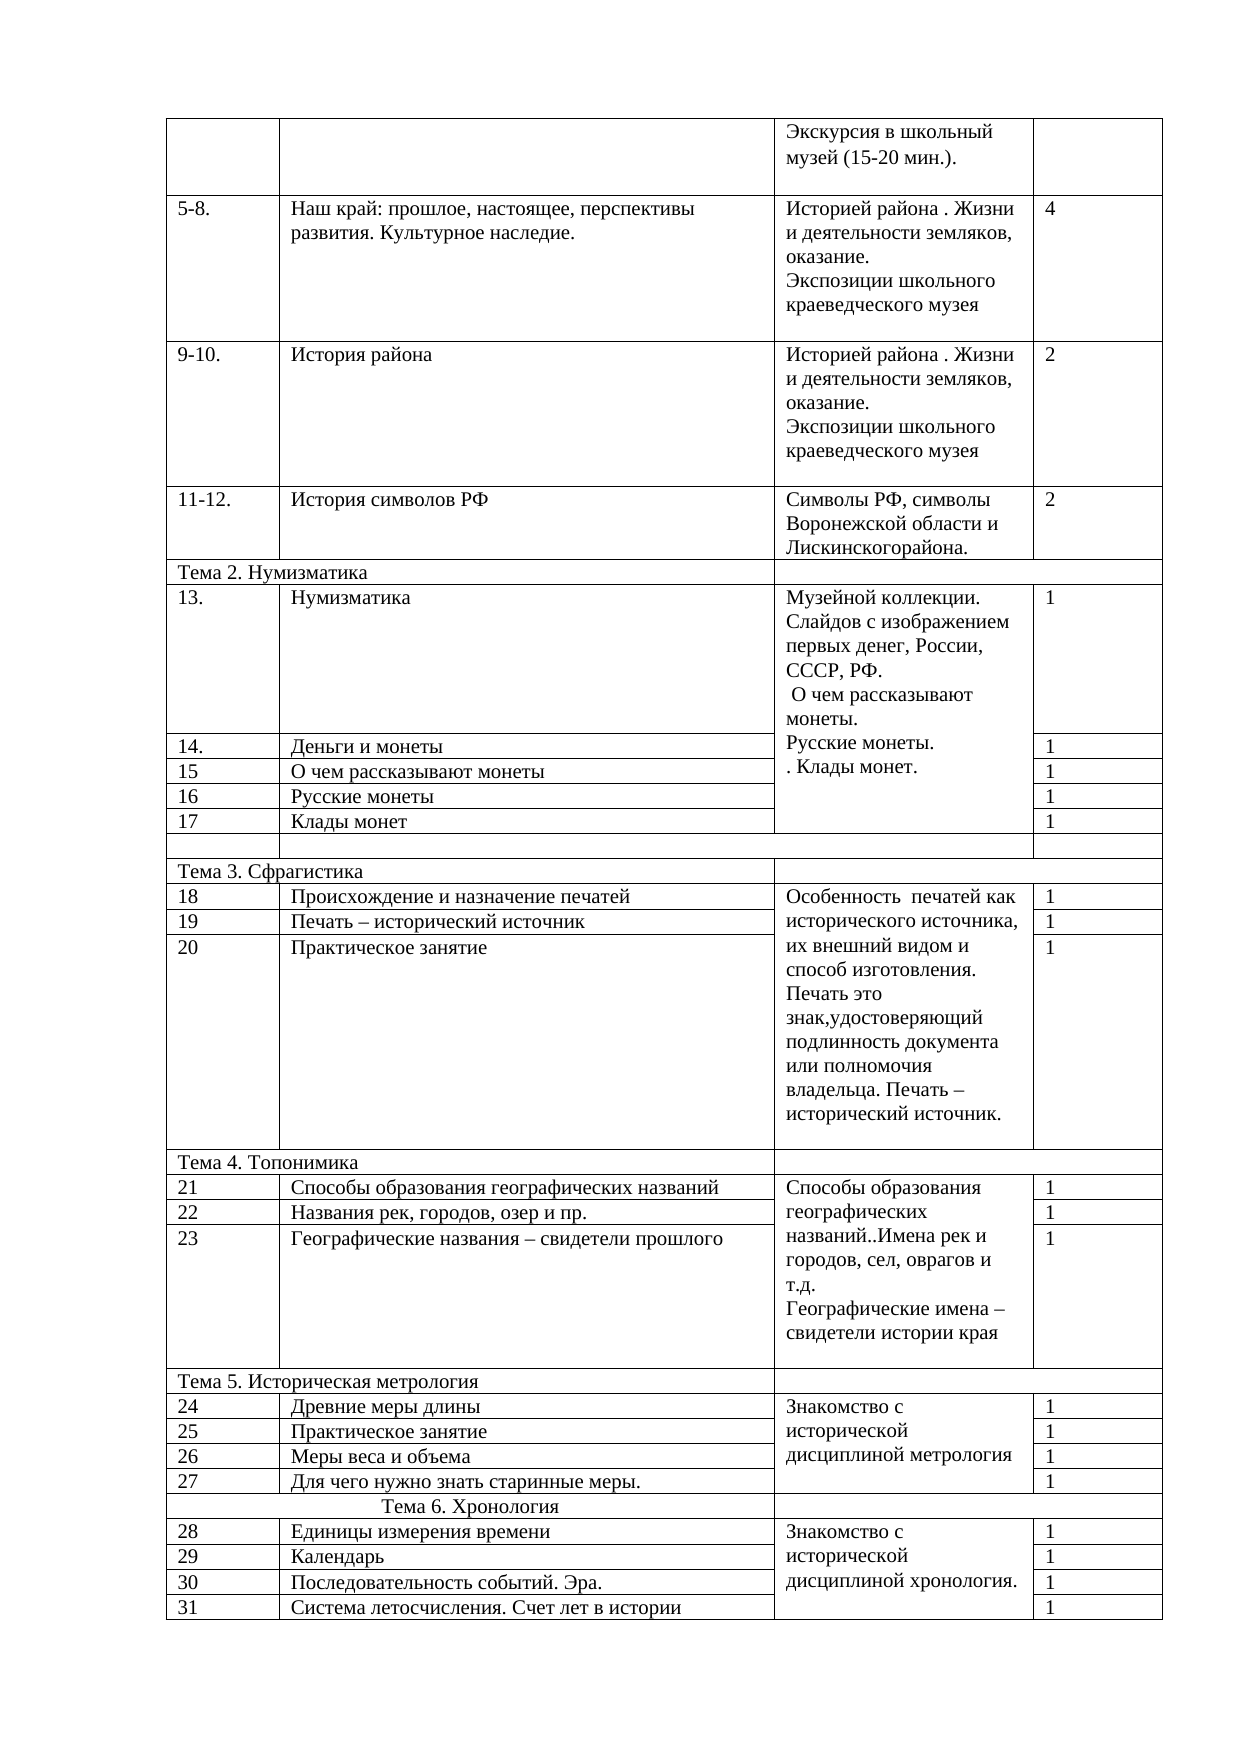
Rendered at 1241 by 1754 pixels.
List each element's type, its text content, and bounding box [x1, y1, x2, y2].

table_cell 9-10. [167, 342, 279, 486]
table_cell Тема 6. Хронология [167, 1494, 774, 1518]
table_cell 25 [167, 1419, 279, 1443]
table_cell [775, 859, 1162, 883]
table_cell Печать – исторический источник [280, 910, 774, 933]
table_cell Меры веса и объема [280, 1444, 774, 1468]
table_cell 1 [1034, 1570, 1162, 1594]
table_cell Единицы измерения времени [280, 1519, 774, 1543]
table_cell 11-12. [167, 487, 279, 559]
table_cell 1 [1034, 1469, 1162, 1493]
table_cell Историей района . Жизни и деятельности земляков, оказание. Экспозиции школьного краеведческого музея [775, 342, 1033, 486]
table_cell 1 [1034, 1444, 1162, 1468]
table_cell 4. [167, 119, 279, 195]
table_cell 1 [1034, 734, 1162, 758]
table_cell 1 [1034, 784, 1162, 808]
table_cell 2 [1034, 342, 1162, 486]
table_cell Последовательность событий. Эра. [280, 1570, 774, 1594]
table_cell 1 [1034, 935, 1162, 1149]
table_cell Тема 4. Топонимика [167, 1150, 774, 1174]
table_cell Символы РФ, символы Воронежской области и Лискинскогорайона. [775, 487, 1033, 559]
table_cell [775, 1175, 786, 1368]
table_cell 4 [1034, 196, 1162, 341]
table_cell 1 [1034, 910, 1162, 933]
table_cell [280, 834, 1033, 858]
table_cell 29 [167, 1545, 279, 1568]
table_cell 1 [1034, 1419, 1162, 1443]
table_cell Клады монет [280, 809, 774, 833]
table_cell Практическое занятие [280, 935, 774, 1149]
table_cell [775, 1494, 1162, 1518]
table_cell Знакомство с исторической дисциплиной метрология [775, 1394, 1033, 1493]
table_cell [775, 119, 1033, 195]
table_cell Музейной коллекции. Слайдов с изображением первых денег, России, СССР, РФ. О чем рассказывают монеты. Русские монеты. . Клады монет. [775, 585, 1033, 833]
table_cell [280, 119, 774, 195]
table_cell Практическое занятие [280, 1419, 774, 1443]
table_cell 24 [167, 1394, 279, 1418]
table_cell 1 [1034, 585, 1162, 733]
table_cell 1 [1034, 759, 1162, 783]
table_cell О чем рассказывают монеты [280, 759, 774, 783]
table_cell Тема 2. Нумизматика [167, 560, 774, 584]
table_cell 16 [167, 784, 279, 808]
table_cell 23 [167, 1225, 279, 1368]
table_cell [775, 1150, 1162, 1174]
table_cell 14. [167, 734, 279, 758]
table_cell 1 [1034, 1545, 1162, 1568]
table_cell 27 [167, 1469, 279, 1493]
table_cell Система летосчисления. Счет лет в истории [280, 1595, 774, 1619]
table_cell Знакомство с исторической дисциплиной хронология. [775, 1519, 1033, 1619]
table_cell 30 [167, 1570, 279, 1594]
table_cell 1 [1034, 884, 1162, 908]
table_cell 13. [167, 585, 279, 733]
table_cell История района [280, 342, 774, 486]
table_cell Календарь [280, 1545, 774, 1568]
table_cell 31 [167, 1595, 279, 1619]
table_cell Историей района . Жизни и деятельности земляков, оказание. Экспозиции школьного краеведческого музея [775, 196, 1033, 341]
table_cell 1 [1034, 1519, 1162, 1543]
table_cell Русские монеты [280, 784, 774, 808]
table_cell 1 [1034, 1200, 1162, 1224]
table_cell 1 [1034, 1595, 1162, 1619]
table_cell 18 [167, 884, 279, 908]
table_cell 20 [167, 935, 279, 1149]
table_cell 1 [1034, 1175, 1162, 1199]
table_cell Способы образования географических названий [280, 1175, 774, 1199]
table_cell 15 [167, 759, 279, 783]
table_cell 17 [167, 809, 279, 833]
table_cell Тема 5. Историческая метрология [167, 1369, 774, 1393]
table_cell Особенность печатей как исторического источника, их внешний видом и способ изготовления. Печать это знак,удостоверяющий подлинность документа или полномочия владельца. Печать – исторический источник. [775, 884, 1033, 1149]
table_cell 5-8. [167, 196, 279, 341]
table_cell Географические названия – свидетели прошлого [280, 1225, 774, 1368]
table_cell [1034, 834, 1162, 858]
table_cell 1 [1034, 1394, 1162, 1418]
table_cell Названия рек, городов, озер и пр. [280, 1200, 774, 1224]
table_cell [167, 834, 279, 858]
table_cell История символов РФ [280, 487, 774, 559]
table_cell Деньги и монеты [280, 734, 774, 758]
table_cell 1 [1034, 809, 1162, 833]
table_cell Для чего нужно знать старинные меры. [280, 1469, 774, 1493]
table_cell 2 [1034, 487, 1162, 559]
table_cell 28 [167, 1519, 279, 1543]
table_cell 19 [167, 910, 279, 933]
table_cell 1 [1034, 119, 1162, 195]
table_cell Наш край: прошлое, настоящее, перспективы развития. Культурное наследие. [280, 196, 774, 341]
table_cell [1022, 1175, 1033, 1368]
table_cell Нумизматика [280, 585, 774, 733]
table_cell Тема 3. Сфрагистика [167, 859, 774, 883]
table_cell 1 [1034, 1225, 1162, 1368]
table_cell Древние меры длины [280, 1394, 774, 1418]
table_cell [775, 1369, 1162, 1393]
table_cell [775, 560, 1162, 584]
table_cell 22 [167, 1200, 279, 1224]
table_cell 21 [167, 1175, 279, 1199]
table_cell 26 [167, 1444, 279, 1468]
table_cell Происхождение и назначение печатей [280, 884, 774, 908]
